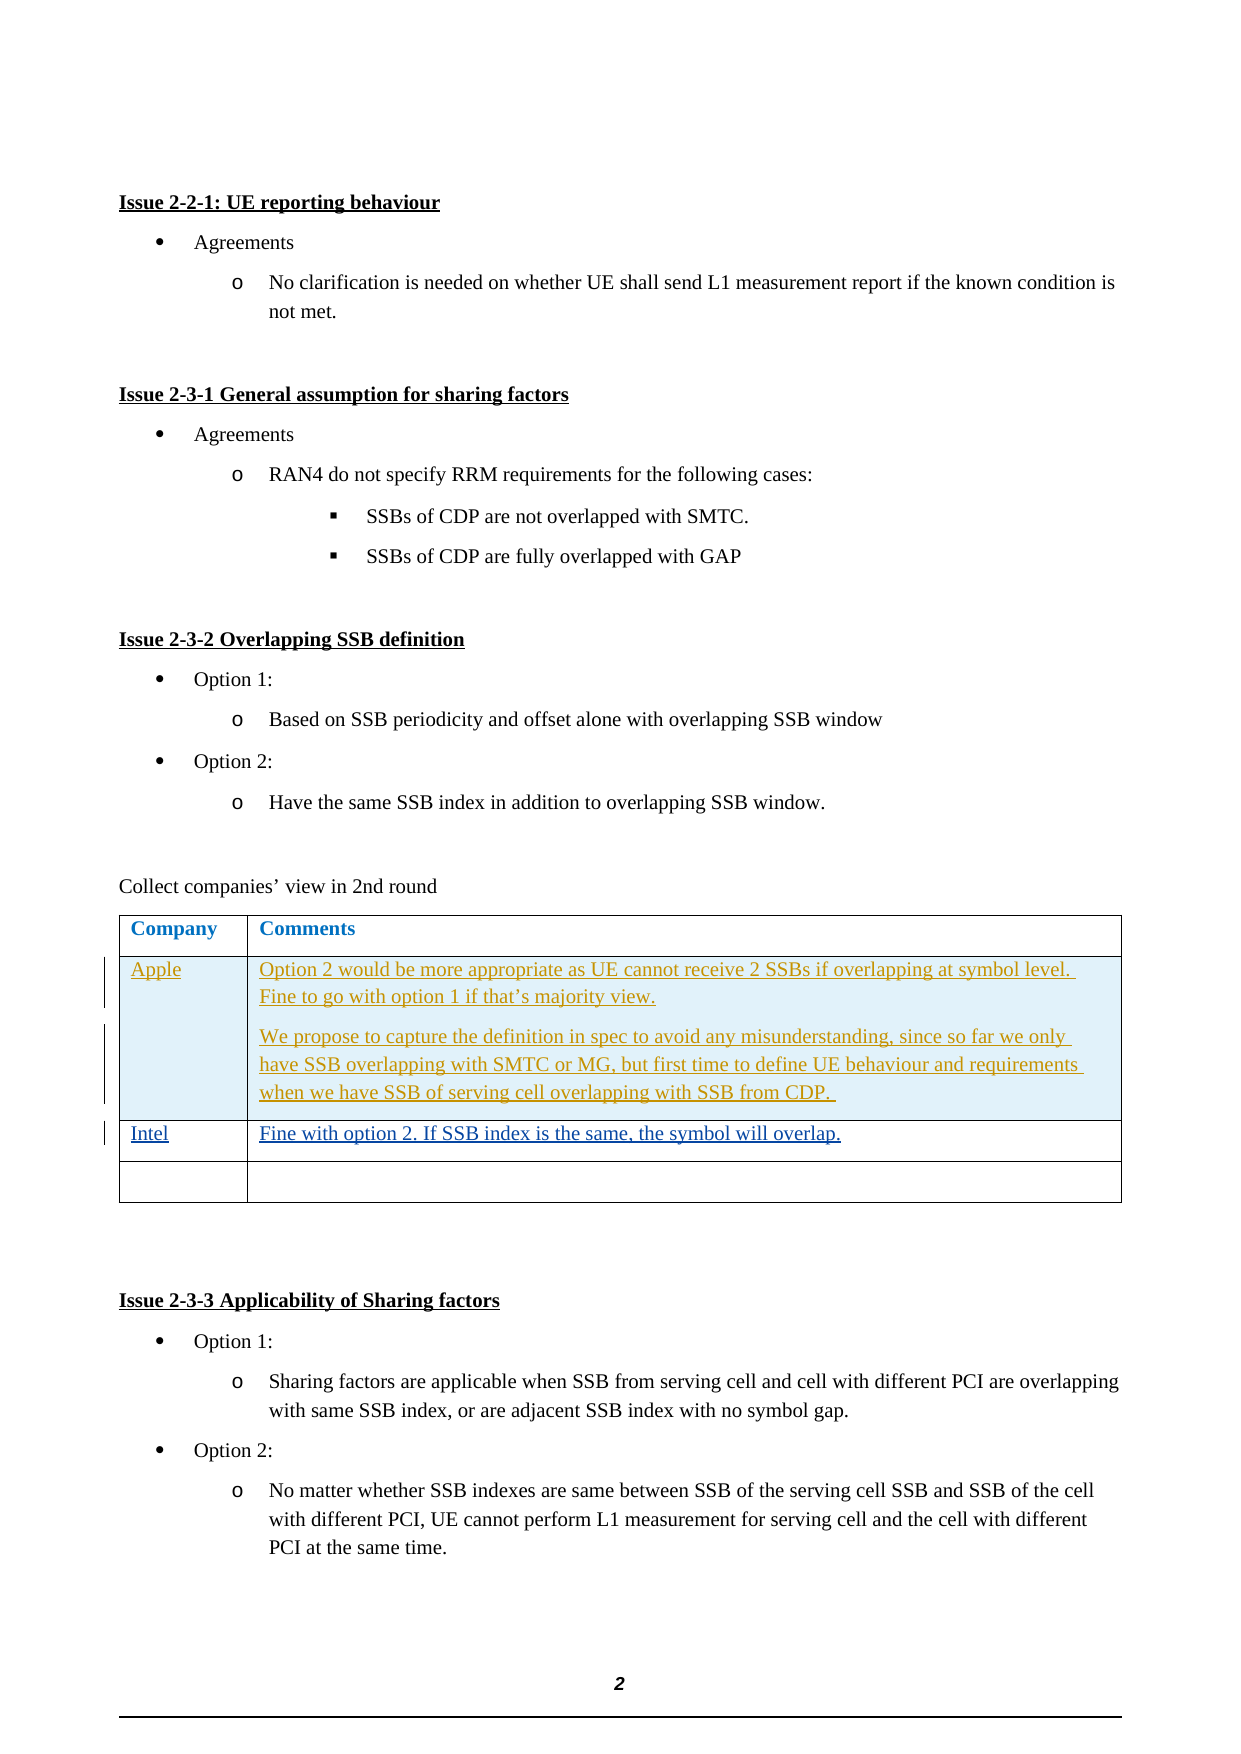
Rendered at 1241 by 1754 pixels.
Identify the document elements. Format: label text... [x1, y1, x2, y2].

text Issue 2-3-2 Overlapping SSB definition [118, 627, 1122, 651]
table_header Comments [248, 916, 1121, 956]
text Issue 2-3-3 Applicability of Sharing factors [118, 1288, 1122, 1312]
table_cell [120, 1121, 247, 1161]
list Sharing factors are applicable when SSB from serving cell and cell with different PCI are overlapping with same SSB index, or are adjacent SSB index with no symbol gap. [231, 1369, 1122, 1422]
list SSBs of CDP are fully overlapped with GAP [328, 544, 1122, 568]
table_header Company [120, 916, 247, 956]
list Option 1: [156, 1328, 1122, 1353]
list Option 2: [156, 1438, 1122, 1462]
list Agreements [156, 422, 1122, 446]
table_cell [248, 1162, 1121, 1202]
list RAN4 do not specify RRM requirements for the following cases: [231, 462, 1122, 488]
text Issue 2-3-1 General assumption for sharing factors [118, 382, 1122, 406]
list No clarification is needed on whether UE shall send L1 measurement report if the known condition is not met. [231, 270, 1122, 323]
list Have the same SSB index in addition to overlapping SSB window. [231, 789, 1122, 815]
table_cell [120, 1162, 247, 1202]
text Issue 2-2-1: UE reporting behaviour [118, 190, 1122, 214]
list SSBs of CDP are not overlapped with SMTC. [328, 504, 1122, 528]
list No matter whether SSB indexes are same between SSB of the serving cell SSB and SSB of the cell with different PCI, UE cannot perform L1 measurement for serving cell and the cell with different PCI at the same time. [231, 1478, 1122, 1559]
table_cell [248, 1121, 1121, 1161]
list Based on SSB periodicity and offset alone with overlapping SSB window [231, 707, 1122, 733]
text Collect companies’ view in 2nd round [118, 874, 1122, 898]
list Option 2: [156, 749, 1122, 773]
list Option 1: [156, 667, 1122, 691]
list Agreements [156, 230, 1122, 254]
